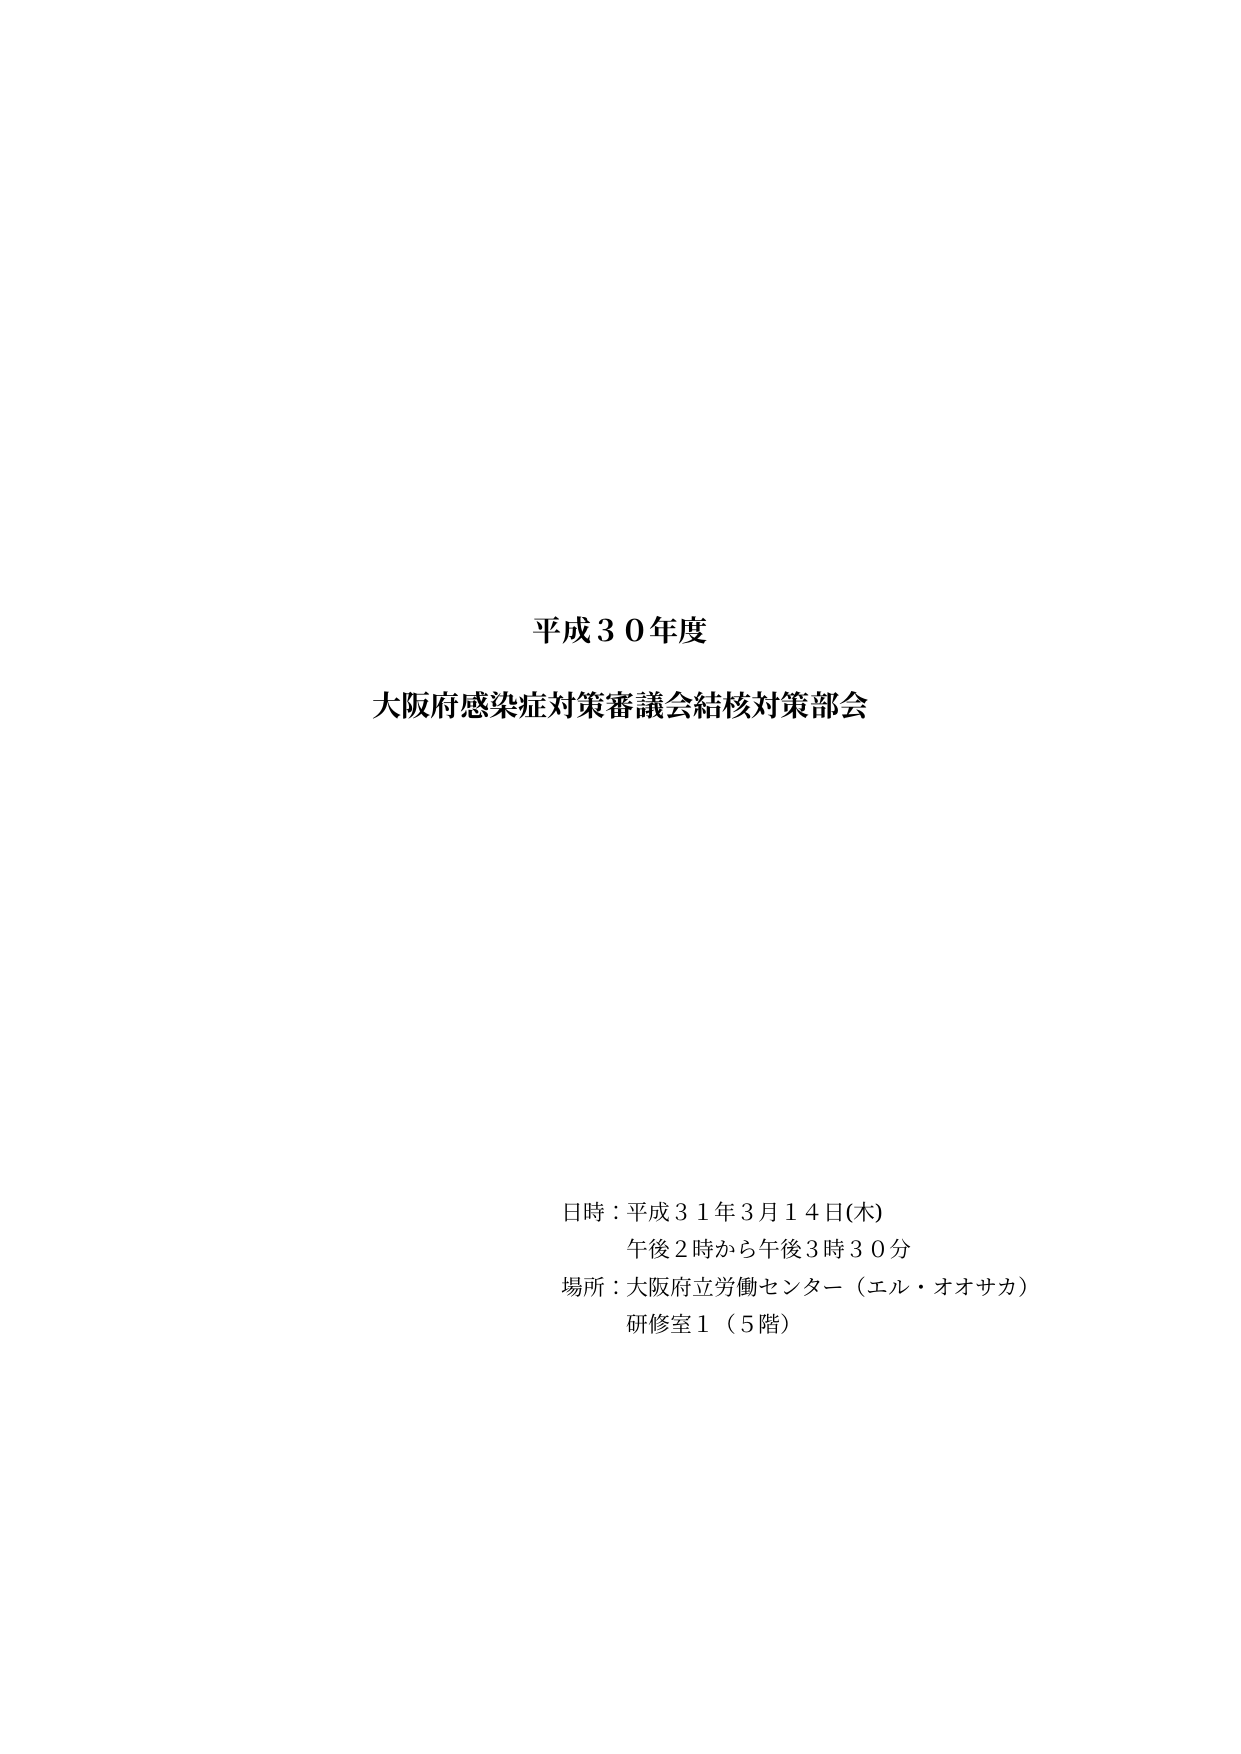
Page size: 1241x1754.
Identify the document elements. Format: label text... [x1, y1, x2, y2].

text 場所：大阪府立労働センター（エル・オオサカ） [177, 1267, 1063, 1304]
text 大阪府感染症対策審議会結核対策部会 [177, 667, 1063, 742]
text 午後２時から午後３時３０分 [177, 1229, 1063, 1267]
text 研修室１（５階） [177, 1304, 1063, 1342]
text 日時：平成３１年３月１４日(木) [177, 1192, 1063, 1229]
text 平成３０年度 [177, 592, 1063, 667]
